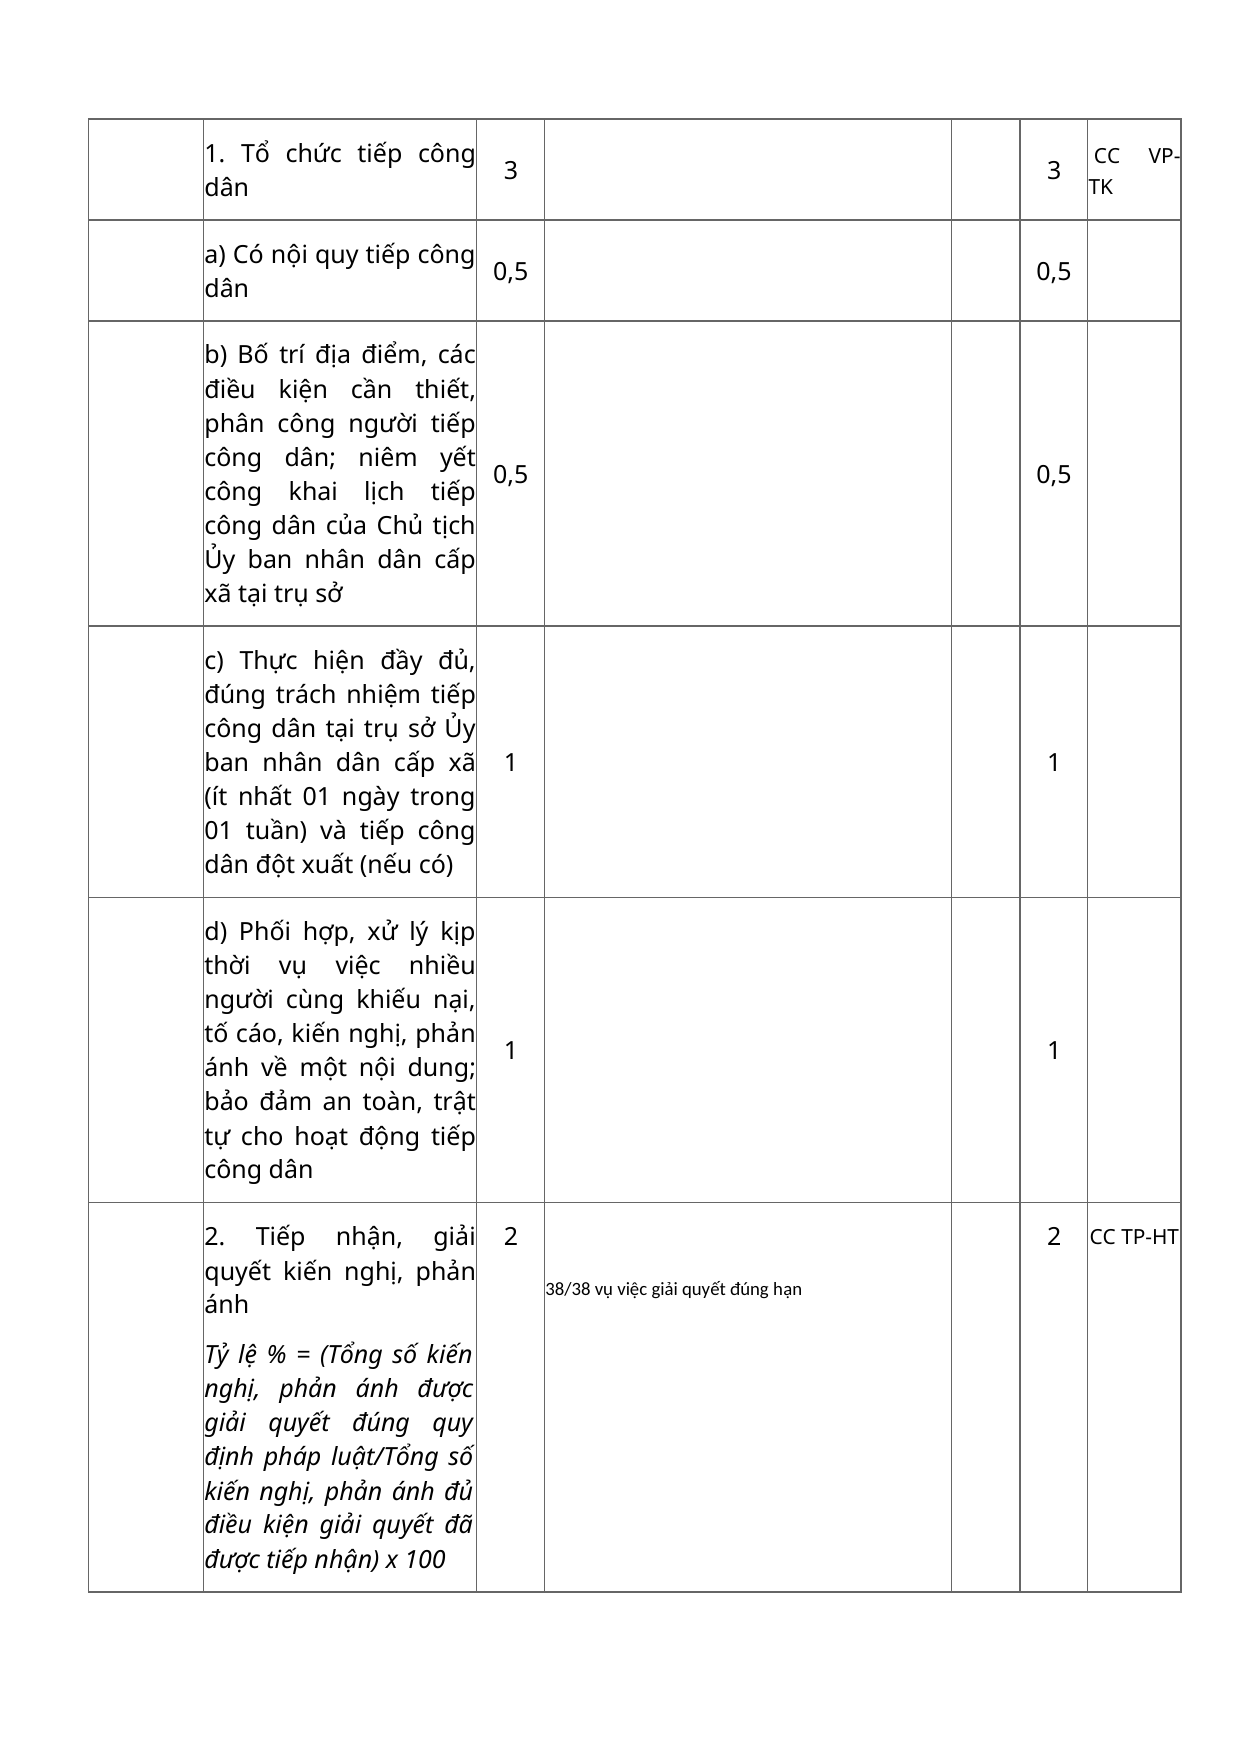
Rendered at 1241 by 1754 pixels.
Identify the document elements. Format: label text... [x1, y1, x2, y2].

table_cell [545, 1203, 951, 1591]
table_cell [89, 898, 203, 1202]
table_cell 0,5 [1021, 221, 1087, 320]
table_cell [89, 322, 203, 625]
table_cell [89, 120, 203, 219]
table_cell 1 [477, 898, 544, 1202]
table_cell [952, 1203, 1019, 1591]
table_cell 0,5 [477, 322, 544, 625]
table_cell [545, 627, 951, 897]
table_cell [1088, 221, 1180, 320]
table_cell [1088, 898, 1180, 1202]
table_cell c) Thực hiện đầy đủ, đúng trách nhiệm tiếp công dân tại trụ sở Ủy ban nhân dân cấp xã (ít nhất 01 ngày trong 01 tuần) và tiếp công dân đột xuất (nếu có) [204, 627, 476, 897]
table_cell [204, 1203, 476, 1591]
table_cell [952, 221, 1019, 320]
table_cell 1 [1021, 898, 1087, 1202]
table_cell [1088, 627, 1180, 897]
table_cell [89, 221, 203, 320]
table_cell [545, 898, 951, 1202]
table_cell CC TP-HT [1088, 1203, 1180, 1591]
table_cell [952, 898, 1019, 1202]
table_cell [1088, 322, 1180, 625]
table_cell b) Bố trí địa điểm, các điều kiện cần thiết, phân công người tiếp công dân; niêm yết công khai lịch tiếp công dân của Chủ tịch Ủy ban nhân dân cấp xã tại trụ sở [204, 322, 476, 625]
table_cell [89, 627, 203, 897]
table_cell 2 [1021, 1203, 1087, 1591]
table_cell d) Phối hợp, xử lý kịp thời vụ việc nhiều người cùng khiếu nại, tố cáo, kiến nghị, phản ánh về một nội dung; bảo đảm an toàn, trật tự cho hoạt động tiếp công dân [204, 898, 476, 1202]
table_cell [952, 627, 1019, 897]
table_cell [545, 322, 951, 625]
table_cell [545, 221, 951, 320]
table_cell 0,5 [1021, 322, 1087, 625]
table_cell 0,5 [477, 221, 544, 320]
table_cell CC VP-TK [1088, 120, 1180, 219]
table_cell [952, 322, 1019, 625]
table_cell [952, 120, 1019, 219]
table_cell 2 [477, 1203, 544, 1591]
table_cell 1 [477, 627, 544, 897]
table_cell 1 [1021, 627, 1087, 897]
table_cell [89, 1203, 203, 1591]
table_cell a) Có nội quy tiếp công dân [204, 221, 476, 320]
table_cell 3 [1021, 120, 1087, 219]
table_cell 1. Tổ chức tiếp công dân [204, 120, 476, 219]
table_cell 3 [477, 120, 544, 219]
table_cell [545, 120, 951, 219]
